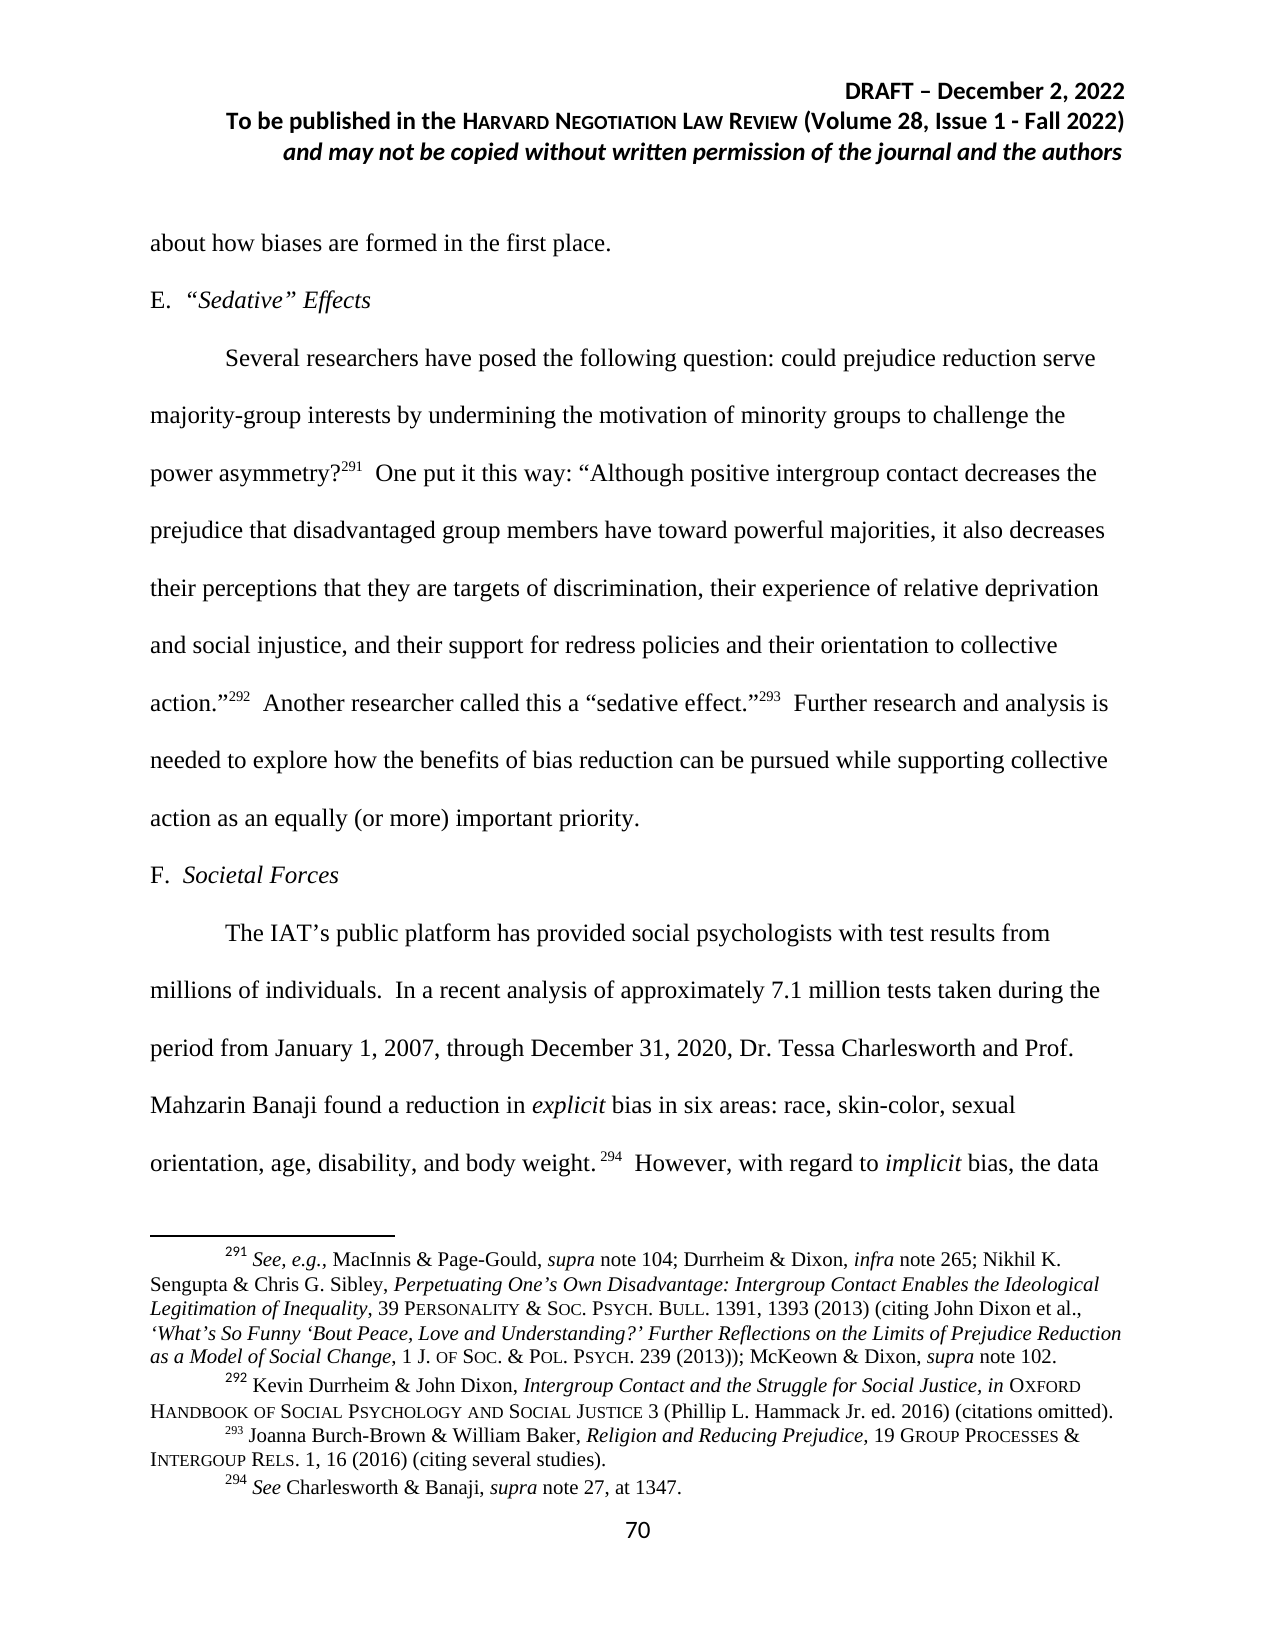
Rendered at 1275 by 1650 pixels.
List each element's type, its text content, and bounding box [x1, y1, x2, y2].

text F. Societal Forces [150, 860, 1125, 889]
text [150, 918, 1125, 1176]
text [150, 228, 1125, 256]
text majority-group interests by undermining the motivation of minority groups to challenge the power asymmetry? One put it this way: “Although positive intergroup contact decreases the prejudice that disadvantaged group members have toward powerful majorities, it also decreases their perceptions that they are targets of discrimination, their experience of relative deprivation and social injustice, and their support for redress policies and their orientation to collective action.” Another researcher called this a “sedative effect.” Further research and analysis is needed to explore how the benefits of bias reduction can be pursued while supporting collective action as an equally (or more) important priority. [150, 400, 1125, 831]
text Several researchers have posed the following question: could prejudice reduction serve [150, 343, 1125, 371]
text E. “Sedative” Effects [150, 285, 1125, 314]
